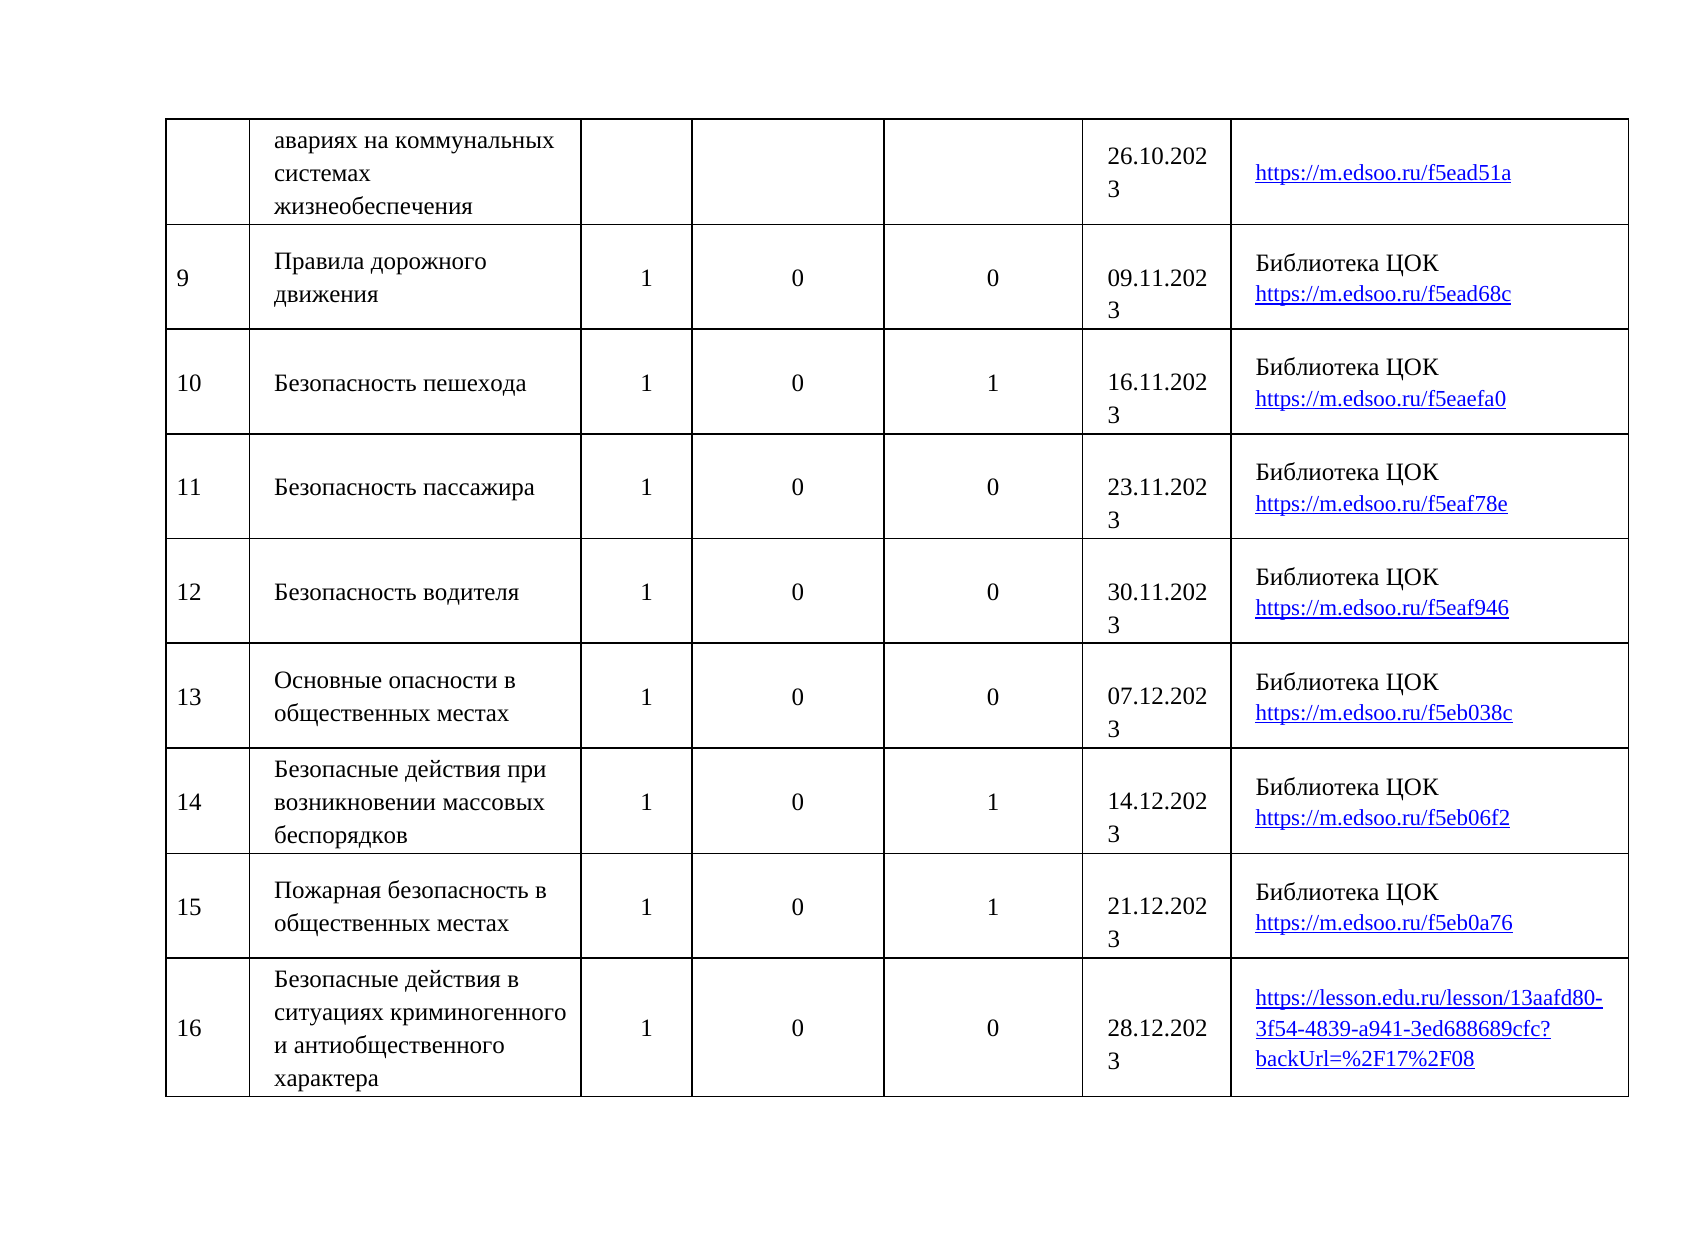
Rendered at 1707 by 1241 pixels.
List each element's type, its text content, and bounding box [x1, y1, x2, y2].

table_cell 15 [167, 854, 249, 957]
table_cell 12 [167, 539, 249, 642]
table_cell 1 [582, 959, 691, 1096]
table_cell 16.11.2023 [1083, 330, 1230, 433]
table_cell 30.11.2023 [1083, 539, 1230, 642]
table_cell 07.12.2023 [1083, 644, 1230, 747]
table_cell 1 [885, 854, 1082, 957]
table_cell 0 [693, 539, 883, 642]
table_cell 0 [885, 435, 1082, 538]
table_cell Библиотека ЦОК https://m.edsoo.ru/f5ead68c [1232, 225, 1628, 328]
table_cell Пожарная безопасность в общественных местах [250, 854, 580, 957]
table_cell 11 [167, 435, 249, 538]
table_cell 1 [582, 539, 691, 642]
table_cell 28.12.2023 [1083, 959, 1230, 1096]
table_cell 1 [693, 120, 883, 223]
table_cell Библиотека ЦОК https://m.edsoo.ru/f5eaf946 [1232, 539, 1628, 642]
table_cell 1 [885, 749, 1082, 852]
table_cell 10 [167, 330, 249, 433]
table_cell 0 [885, 959, 1082, 1096]
table_cell 9 [167, 225, 249, 328]
table_cell 21.12.2023 [1083, 854, 1230, 957]
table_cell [1232, 120, 1628, 223]
table_cell Безопасность пассажира [250, 435, 580, 538]
table_cell 1 [582, 749, 691, 852]
table_cell 0 [885, 644, 1082, 747]
table_cell 09.11.2023 [1083, 225, 1230, 328]
table_cell Библиотека ЦОК https://m.edsoo.ru/f5eaf78e [1232, 435, 1628, 538]
table_cell 0 [885, 120, 1082, 223]
table_cell 1 [582, 435, 691, 538]
table_cell 0 [693, 330, 883, 433]
table_cell 16 [167, 959, 249, 1096]
table_cell Правила дорожного движения [250, 225, 580, 328]
table_cell Библиотека ЦОК https://m.edsoo.ru/f5eb038c [1232, 644, 1628, 747]
table_cell 0 [693, 225, 883, 328]
table_cell 1 [582, 644, 691, 747]
table_cell 0 [885, 539, 1082, 642]
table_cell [250, 120, 580, 223]
table_cell 14 [167, 749, 249, 852]
table_cell 1 [582, 120, 691, 223]
table_cell Библиотека ЦОК https://m.edsoo.ru/f5eaefa0 [1232, 330, 1628, 433]
table_cell 13 [167, 644, 249, 747]
table_cell 0 [693, 435, 883, 538]
table_cell 23.11.2023 [1083, 435, 1230, 538]
table_cell 14.12.2023 [1083, 749, 1230, 852]
table_cell 8 [167, 120, 249, 223]
table_cell Безопасность водителя [250, 539, 580, 642]
table_cell Безопасные действия при возникновении массовых беспорядков [250, 749, 580, 852]
table_cell 1 [582, 330, 691, 433]
table_cell 0 [885, 225, 1082, 328]
table_cell Библиотека ЦОК https://m.edsoo.ru/f5eb06f2 [1232, 749, 1628, 852]
table_cell 0 [693, 854, 883, 957]
table_cell Основные опасности в общественных местах [250, 644, 580, 747]
table_cell 1 [885, 330, 1082, 433]
table_cell 0 [693, 959, 883, 1096]
table_cell Безопасность пешехода [250, 330, 580, 433]
table_cell 0 [693, 749, 883, 852]
table_cell 1 [582, 854, 691, 957]
table_cell 1 [582, 225, 691, 328]
table_cell 26.10.2023 [1083, 120, 1230, 223]
table_cell https://lesson.edu.ru/lesson/13aafd80-3f54-4839-a941-3ed688689cfc?backUrl=%2F17%2F08 [1232, 959, 1628, 1096]
table_cell 0 [693, 644, 883, 747]
table_cell Безопасные действия в ситуациях криминогенного и антиобщественного характера [250, 959, 580, 1096]
table_cell Библиотека ЦОК https://m.edsoo.ru/f5eb0a76 [1232, 854, 1628, 957]
